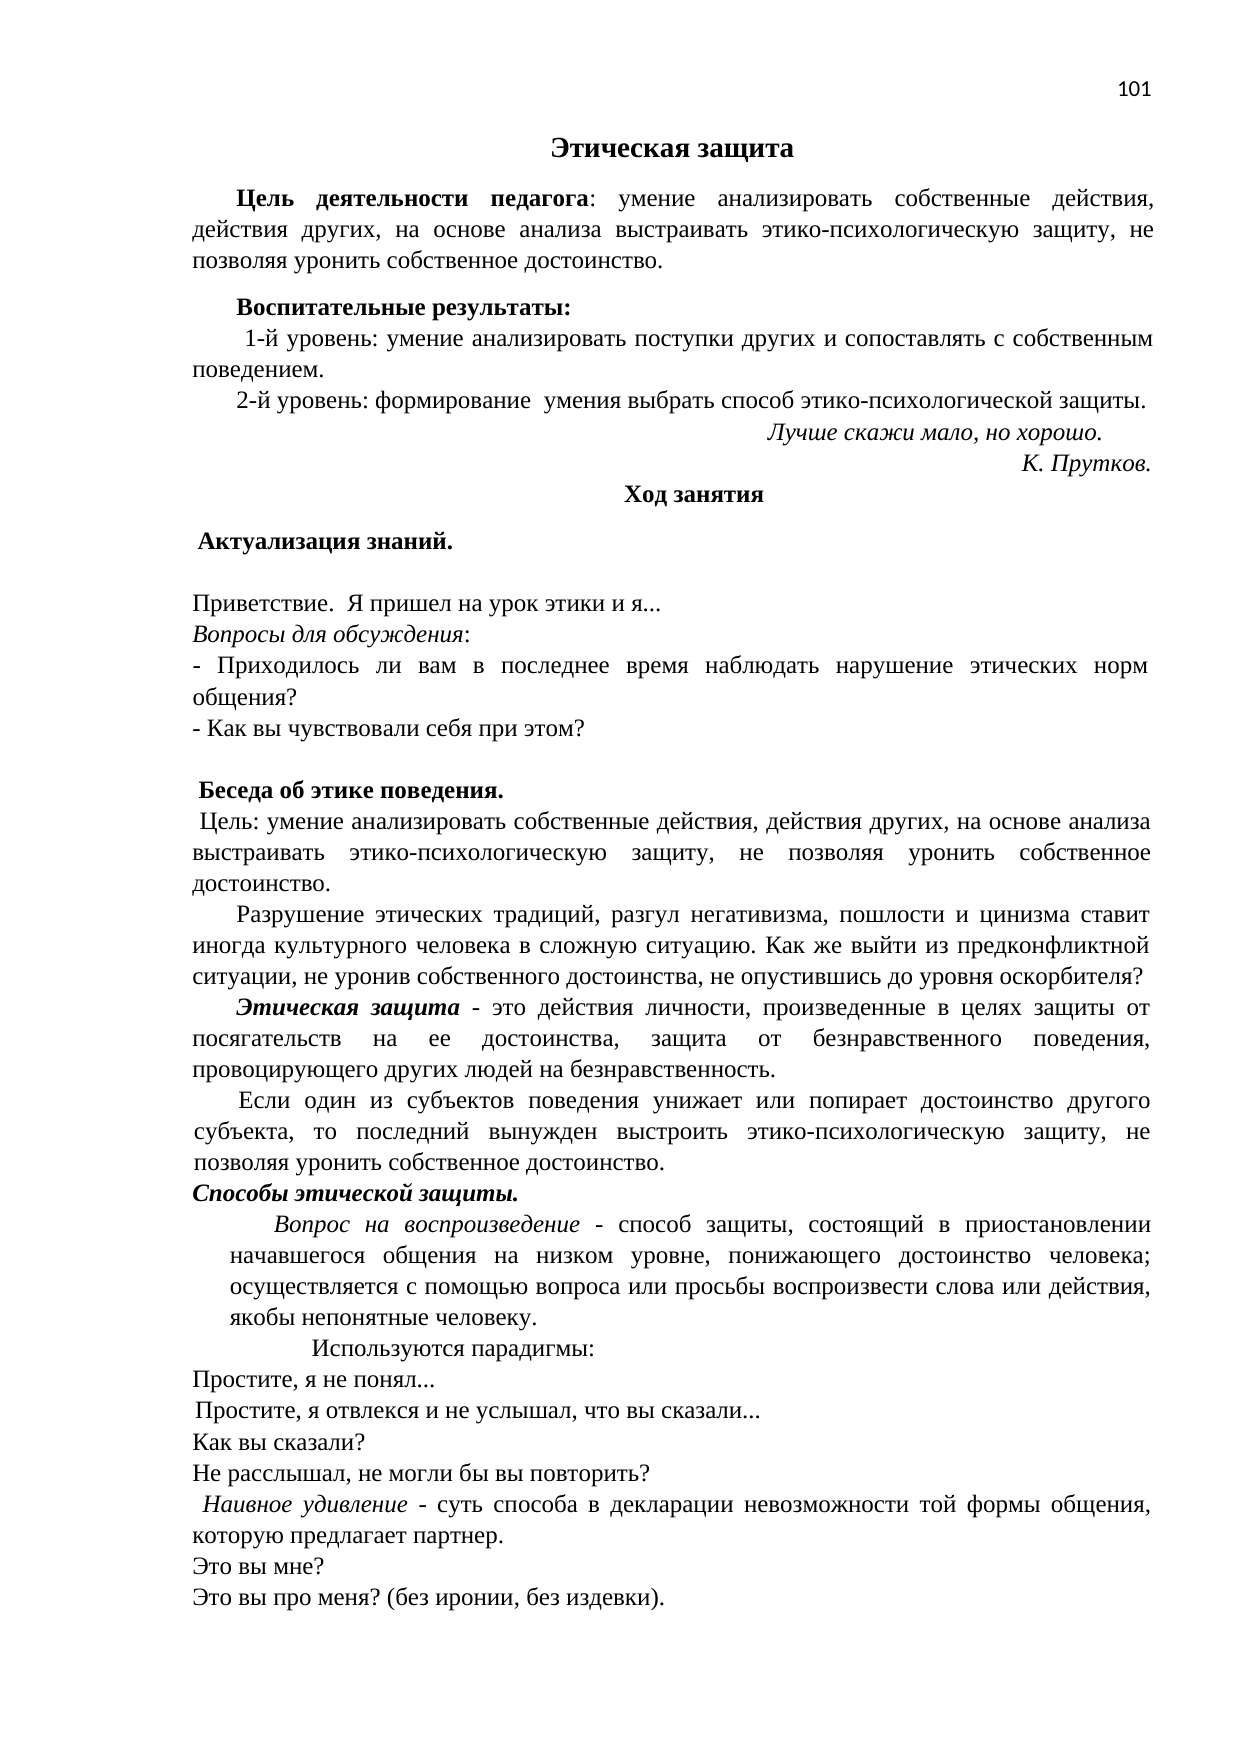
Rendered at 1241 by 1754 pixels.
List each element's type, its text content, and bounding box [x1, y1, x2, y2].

text Используются парадигмы: [267, 1333, 1152, 1362]
text Наивное удивление - суть способа в декларации невозможности той формы общения, которую предлагает партнер. [192, 1489, 1152, 1548]
text Вопрос на воспроизведение - способ защиты, состоящий в приостановлении начавшегося общения на низком уровне, понижающего достоинство человека; осуществляется с помощью вопроса или просьбы воспроизвести слова или действия, якобы непонятные человеку. [229, 1209, 1152, 1331]
text Простите, я не понял... [192, 1364, 1152, 1393]
text Простите, я отвлекся и не услышал, что вы сказали... [195, 1396, 1152, 1424]
text Способы этической защиты. [192, 1178, 1152, 1207]
text Беседа об этике поведения. [192, 775, 1154, 803]
text Цель деятельности педагога: умение анализировать собственные действия, действия других, на основе анализа выстраивать этико-психологическую защиту, не позволяя уронить собственное достоинство. [192, 183, 1154, 273]
text Это вы мне? [192, 1551, 1152, 1579]
text Ход занятия [192, 479, 1152, 507]
text Вопросы для обсуждения: [192, 619, 1149, 648]
text - Как вы чувствовали себя при этом? [192, 713, 1152, 741]
text Как вы сказали? [192, 1427, 1152, 1455]
text Лучше скажи мало, но хорошо. [473, 417, 1103, 445]
text - Приходилось ли вам в последнее время наблюдать нарушение этических норм общения? [192, 651, 1149, 710]
text Воспитательные результаты: [192, 292, 1154, 321]
text Этическая защита - это действия личности, произведенные в целях защиты от посягательств на ее достоинства, защита от безнравственного поведения, провоцирующего других людей на безнравственность. [192, 992, 1151, 1083]
text 2-й уровень: формирование умения выбрать способ этико-психологической защиты. [192, 386, 1154, 414]
text Не расслышал, не могли бы вы повторить? [192, 1458, 1152, 1486]
text Это вы про меня? (без иронии, без издевки). [192, 1582, 1152, 1611]
text Разрушение этических традиций, разгул негативизма, пошлости и цинизма ставит иногда культурного человека в сложную ситуацию. Как же выйти из предконфликтной ситуации, не уронив собственного достоинства, не опустившись до уровня оскорбителя? [192, 899, 1151, 990]
text Этическая защита [192, 130, 1152, 163]
text К. Прутков. [192, 448, 1152, 476]
text Приветствие. Я пришел на урок этики и я... [192, 588, 1152, 617]
text Цель: умение анализировать собственные действия, действия других, на основе анализа выстраивать этико-психологическую защиту, не позволяя уронить собственное достоинство. [192, 806, 1152, 897]
text 1-й уровень: умение анализировать поступки других и сопоставлять с собственным поведением. [192, 323, 1154, 383]
text Если один из субъектов поведения унижает или попирает достоинство другого субъекта, то последний вынужден выстроить этико-психологическую защиту, не позволяя уронить собственное достоинство. [194, 1085, 1151, 1176]
text Актуализация знаний. [192, 526, 1154, 555]
